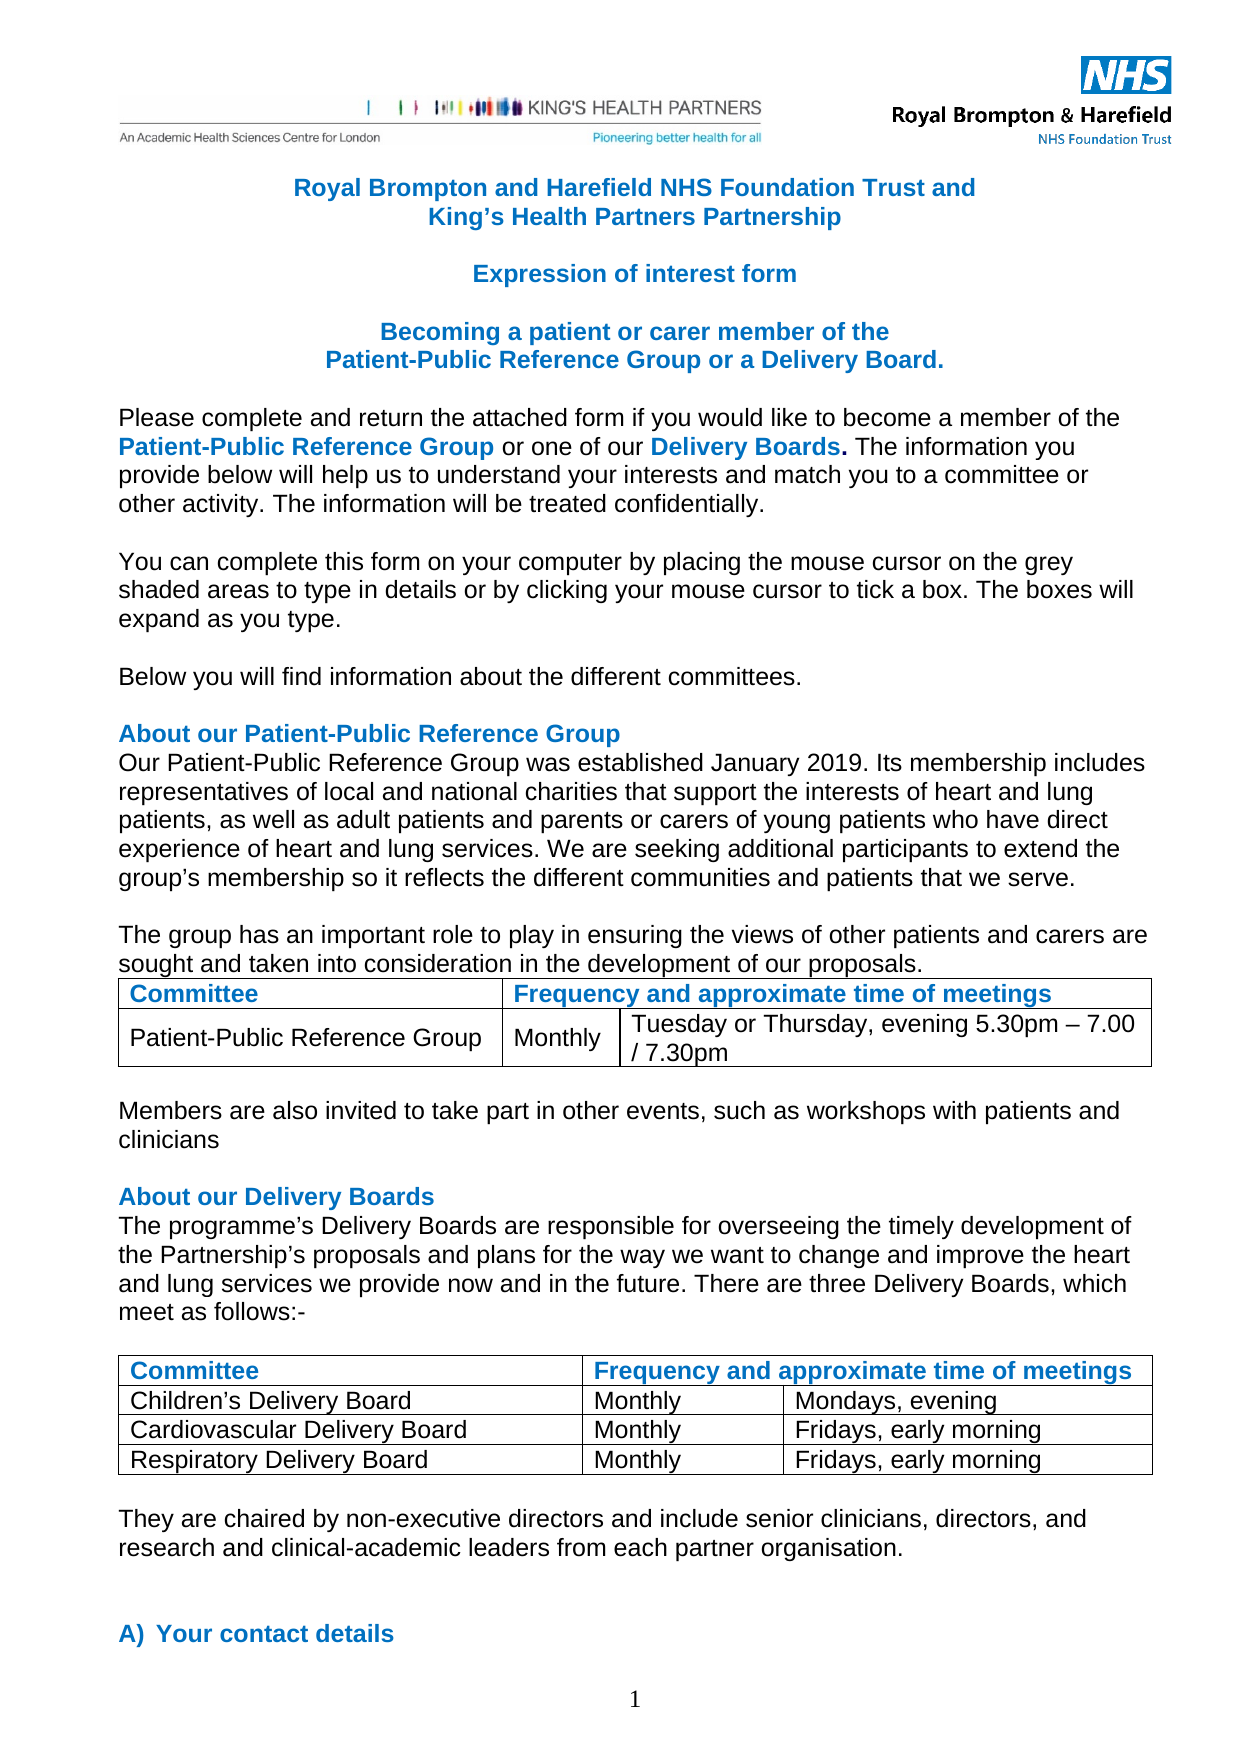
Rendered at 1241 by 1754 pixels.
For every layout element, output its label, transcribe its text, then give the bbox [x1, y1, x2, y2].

picture [891, 56, 1172, 147]
table_cell Respiratory Delivery Board [119, 1445, 582, 1474]
text The group has an important role to play in ensuring the views of other patients and carers are sought and taken into consideration in the development of our proposals. [118, 920, 1152, 978]
table_header Committee [119, 979, 502, 1008]
list Your contact details [118, 1619, 1152, 1647]
table_cell Monthly [503, 1009, 619, 1066]
table_header Frequency and approximate time of meetings [583, 1356, 1152, 1384]
text You can complete this form on your computer by placing the mouse cursor on the grey shaded areas to type in details or by clicking your mouse cursor to tick a box. The boxes will expand as you type. [118, 547, 1152, 633]
table_cell Children’s Delivery Board [119, 1386, 582, 1414]
text Becoming a patient or carer member of the [118, 317, 1152, 345]
text Members are also invited to take part in other events, such as workshops with patients and clinicians [118, 1096, 1152, 1153]
picture [118, 95, 762, 145]
table_cell Cardiovascular Delivery Board [119, 1415, 582, 1444]
table_cell Patient-Public Reference Group [119, 1009, 502, 1066]
text About our Patient-Public Reference Group [118, 719, 1152, 748]
table_cell Fridays, early morning [784, 1415, 1152, 1444]
table_header Committee [119, 1356, 582, 1384]
text About our Delivery Boards [118, 1182, 1152, 1211]
text Expression of interest form [118, 259, 1152, 288]
text The programme’s Delivery Boards are responsible for overseeing the timely development of the Partnership’s proposals and plans for the way we want to change and improve the heart and lung services we provide now and in the future. There are three Delivery Boards, which meet as follows:- [118, 1211, 1152, 1326]
text Royal Brompton and Harefield NHS Foundation Trust and [118, 173, 1152, 202]
text King’s Health Partners Partnership [118, 202, 1152, 230]
text They are chaired by non-executive directors and include senior clinicians, directors, and research and clinical-academic leaders from each partner organisation. [118, 1504, 1152, 1561]
text Our Patient-Public Reference Group was established January 2019. Its membership includes representatives of local and national charities that support the interests of heart and lung patients, as well as adult patients and parents or carers of young patients who have direct experience of heart and lung services. We are seeking additional participants to extend the group’s membership so it reflects the different communities and patients that we serve. [118, 748, 1152, 892]
text Patient-Public Reference Group or a Delivery Board. [118, 345, 1152, 374]
text Please complete and return the attached form if you would like to become a member of the Patient-Public Reference Group or one of our Delivery Boards. The information you provide below will help us to understand your interests and match you to a committee or other activity. The information will be treated confidentially. [118, 403, 1152, 518]
table_cell Monthly [583, 1445, 783, 1474]
table_cell Mondays, evening [784, 1386, 1152, 1414]
table_cell Monthly [583, 1415, 783, 1444]
table_header Frequency and approximate time of meetings [503, 979, 1151, 1008]
text Below you will find information about the different committees. [118, 662, 1152, 690]
table_cell Tuesday or Thursday, evening 5.30pm – 7.00 / 7.30pm [621, 1009, 1151, 1066]
table_cell Monthly [583, 1386, 783, 1414]
table_cell Fridays, early morning [784, 1445, 1152, 1474]
